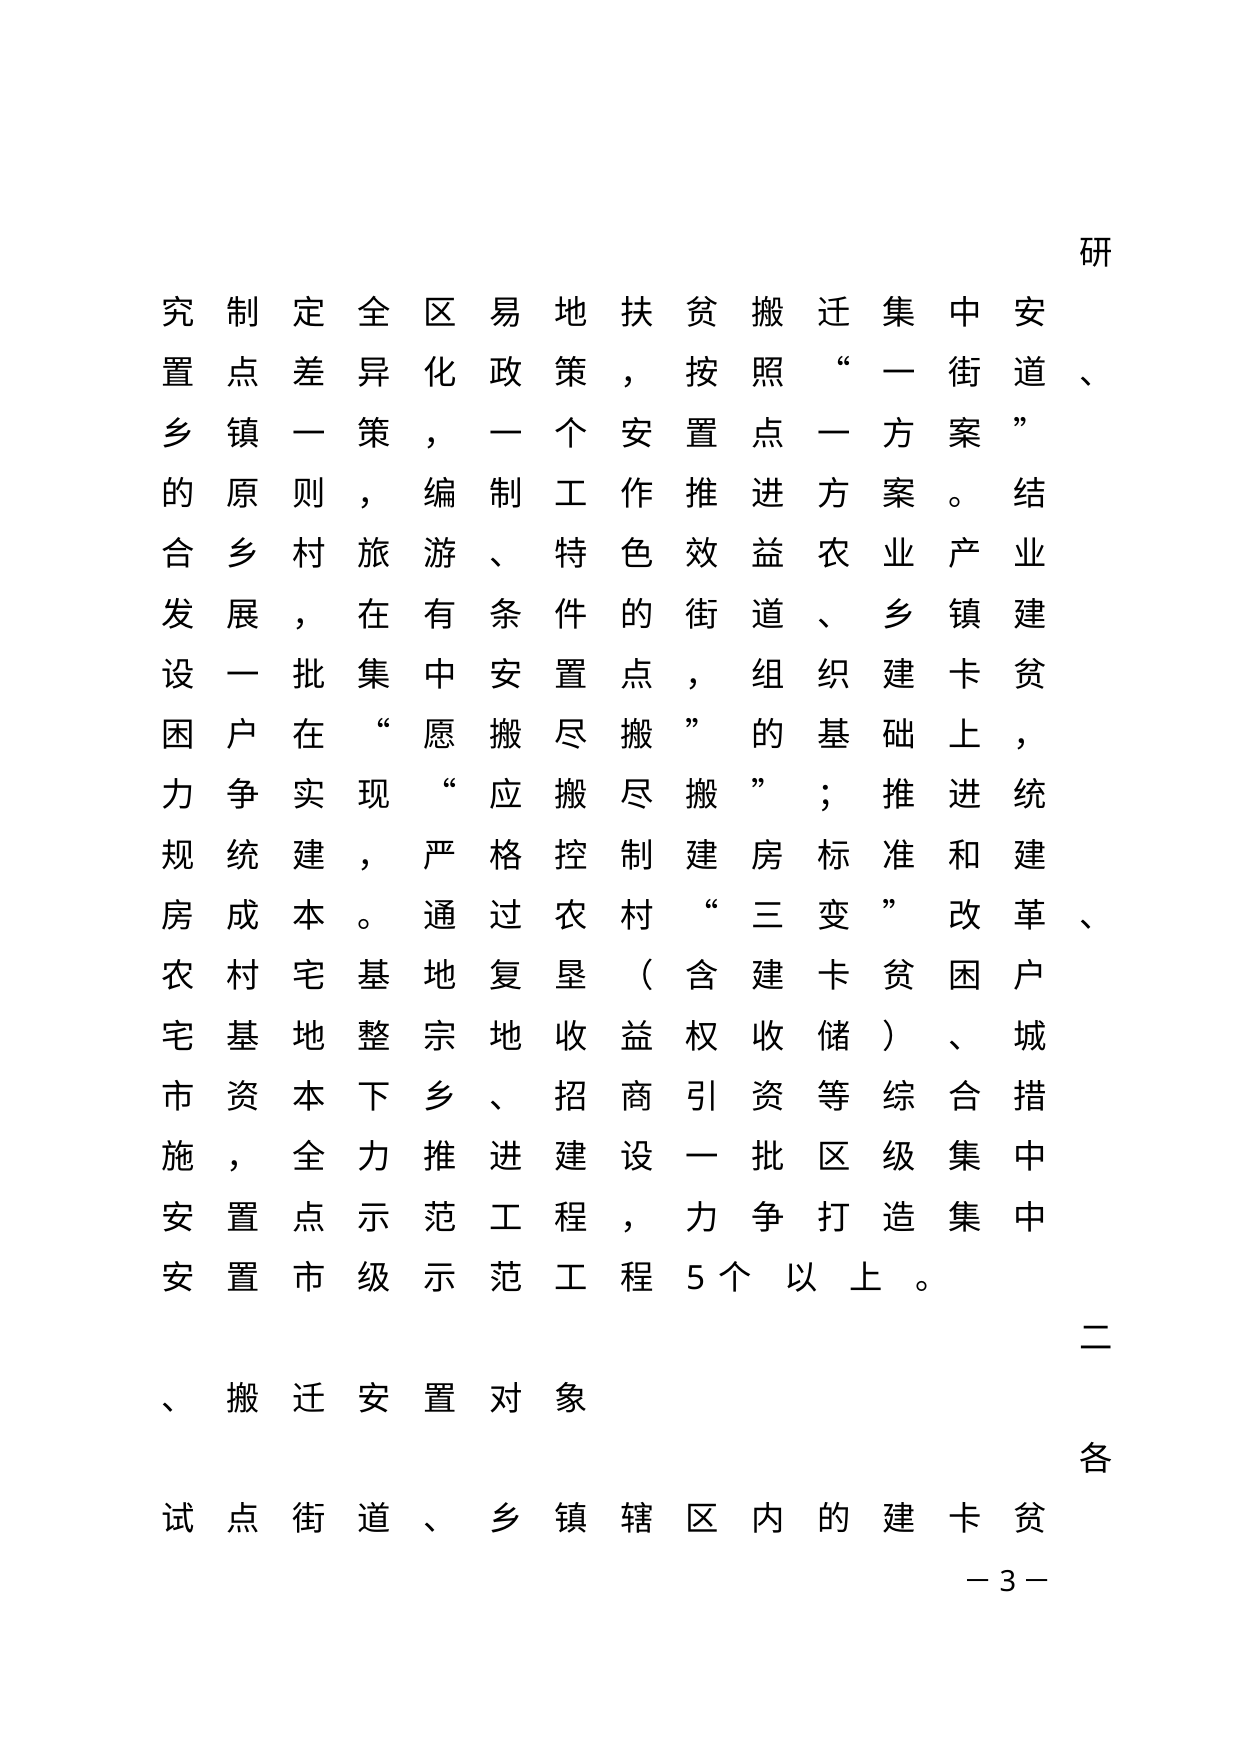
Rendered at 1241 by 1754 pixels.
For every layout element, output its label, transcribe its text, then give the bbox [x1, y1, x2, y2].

list 研究制定全区易地扶贫搬迁集中安置点差异化政策，按照“一街道、乡镇一策，一个安置点一方案”的原则，编制工作推进方案。结合乡村旅游、特色效益农业产业发展，在有条件的街道、乡镇建设一批集中安置点，组织建卡贫困户在“愿搬尽搬”的基础上，力争实现“应搬尽搬”；推进统规统建，严格控制建房标准和建房成本。通过农村“三变”改革、农村宅基地复垦（含建卡贫困户宅基地整宗地收益权收储）、城市资本下乡、招商引资等综合措施，全力推进建设一批区级集中安置点示范工程，力争打造集中安置市级示范工程5个以上。 [161, 219, 1079, 1305]
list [161, 1426, 1079, 1546]
list 二、搬迁安置对象 [161, 1305, 1079, 1426]
